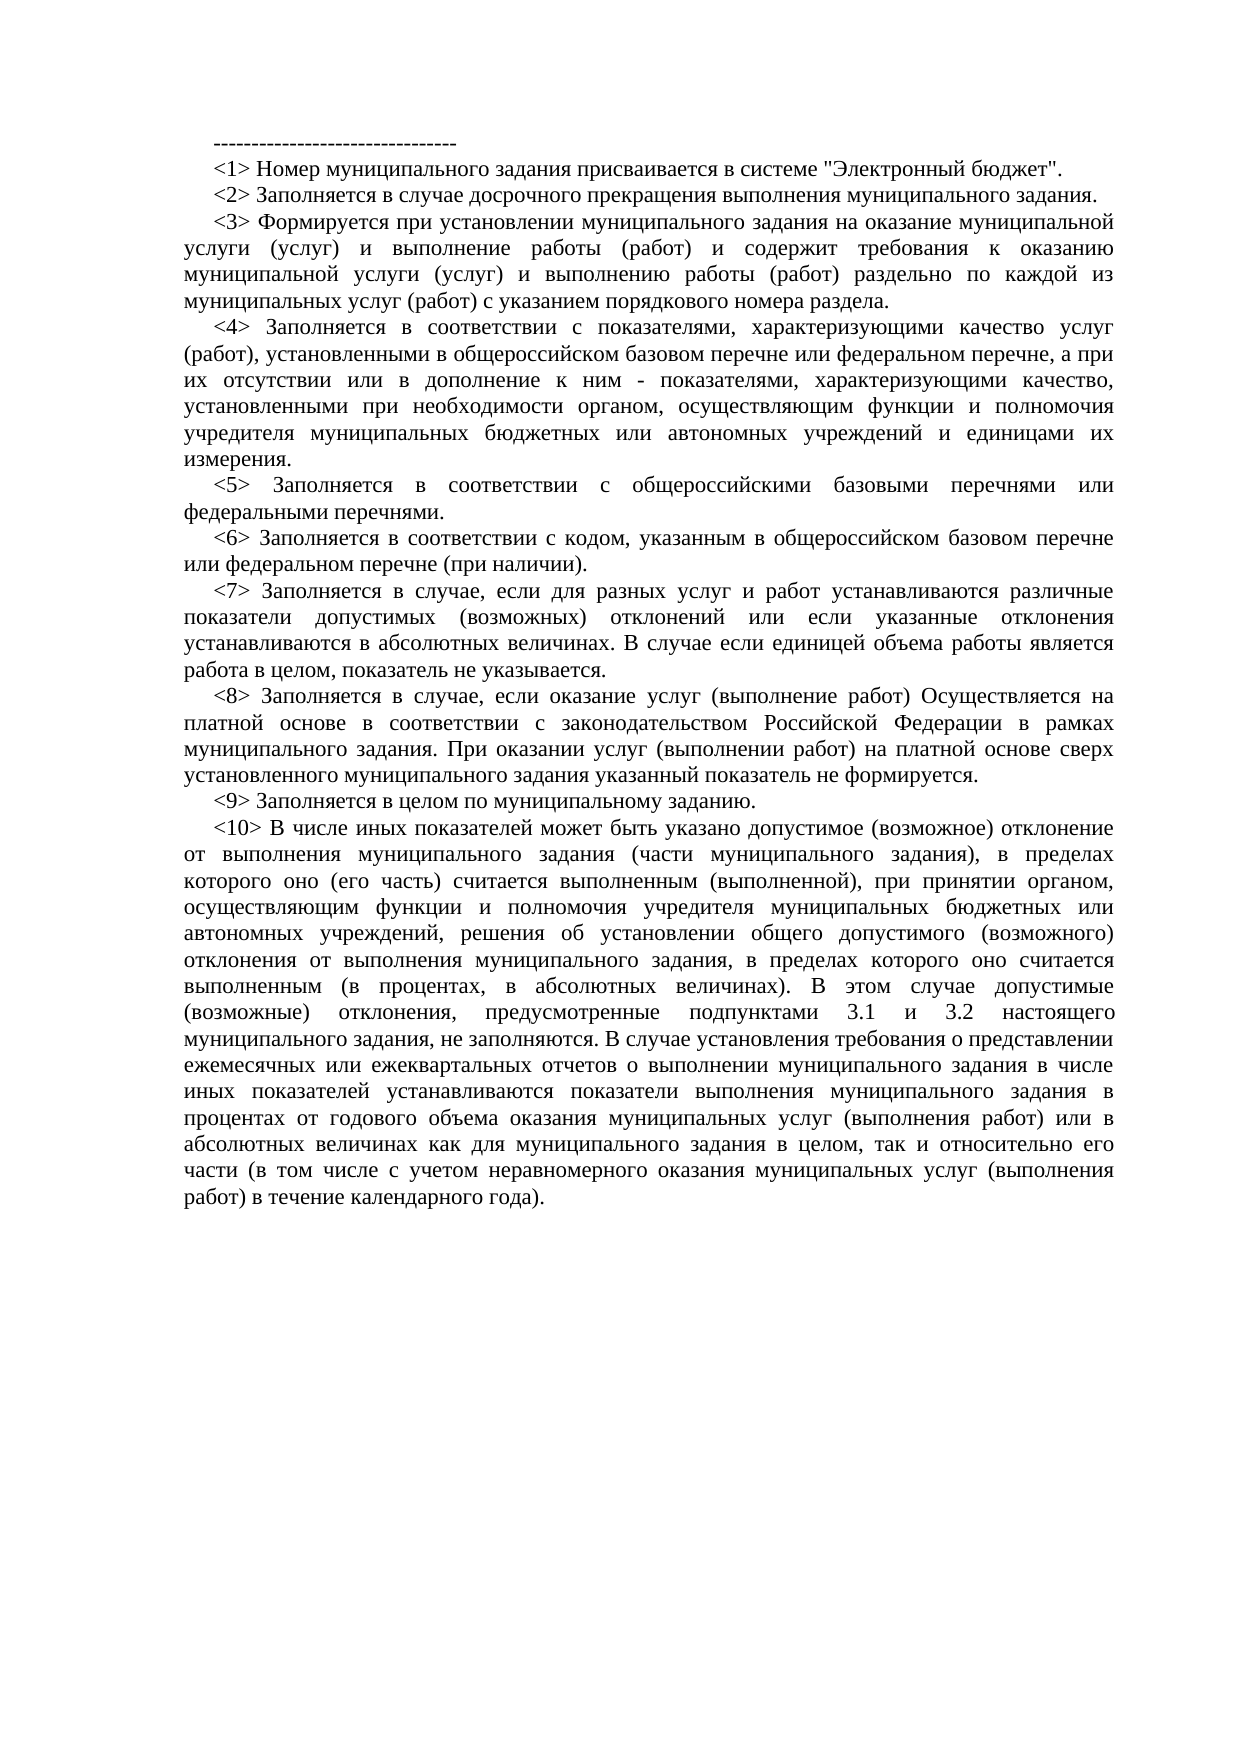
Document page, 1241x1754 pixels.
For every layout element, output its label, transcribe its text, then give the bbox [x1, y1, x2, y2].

table_cell -------------------------------- <1> Номер муниципального задания присваивается в системе "Электронный бюджет". <2> Заполняется в случае досрочного прекращения выполнения муниципального задания. <3> Формируется при установлении муниципального задания на оказание муниципальной услуги (услуг) и выполнение работы (работ) и содержит требования к оказанию муниципальной услуги (услуг) и выполнению работы (работ) раздельно по каждой из муниципальных услуг (работ) с указанием порядкового номера раздела. <4> Заполняется в соответствии с показателями, характеризующими качество услуг (работ), установленными в общероссийском базовом перечне или федеральном перечне, а при их отсутствии или в дополнение к ним - показателями, характеризующими качество, установленными при необходимости органом, осуществляющим функции и полномочия учредителя муниципальных бюджетных или автономных учреждений и единицами их измерения. <5> Заполняется в соответствии с общероссийскими базовыми перечнями или федеральными перечнями. <6> Заполняется в соответствии с кодом, указанным в общероссийском базовом перечне или федеральном перечне (при наличии). <7> Заполняется в случае, если для разных услуг и работ устанавливаются различные показатели допустимых (возможных) отклонений или если указанные отклонения устанавливаются в абсолютных величинах. В случае если единицей объема работы является работа в целом, показатель не указывается. <8> Заполняется в случае, если оказание услуг (выполнение работ) Осуществляется на платной основе в соответствии с законодательством Российской Федерации в рамках муниципального задания. При оказании услуг (выполнении работ) на платной основе сверх установленного муниципального задания указанный показатель не формируется. <9> Заполняется в целом по муниципальному заданию. <10> В числе иных показателей может быть указано допустимое (возможное) отклонение от выполнения муниципального задания (части муниципального задания), в пределах которого оно (его часть) считается выполненным (выполненной), при принятии органом, осуществляющим функции и полномочия учредителя муниципальных бюджетных или автономных учреждений, решения об установлении общего допустимого (возможного) отклонения от выполнения муниципального задания, в пределах которого оно считается выполненным (в процентах, в абсолютных величинах). В этом случае допустимые (возможные) отклонения, предусмотренные подпунктами 3.1 и 3.2 настоящего муниципального задания, не заполняются. В случае установления требования о представлении ежемесячных или ежеквартальных отчетов о выполнении муниципального задания в числе иных показателей устанавливаются показатели выполнения муниципального задания в процентах от годового объема оказания муниципальных услуг (выполнения работ) или в абсолютных величинах как для муниципального задания в целом, так и относительно его части (в том числе с учетом неравномерного оказания муниципальных услуг (выполнения работ) в течение календарного года). [177, 118, 1122, 1220]
